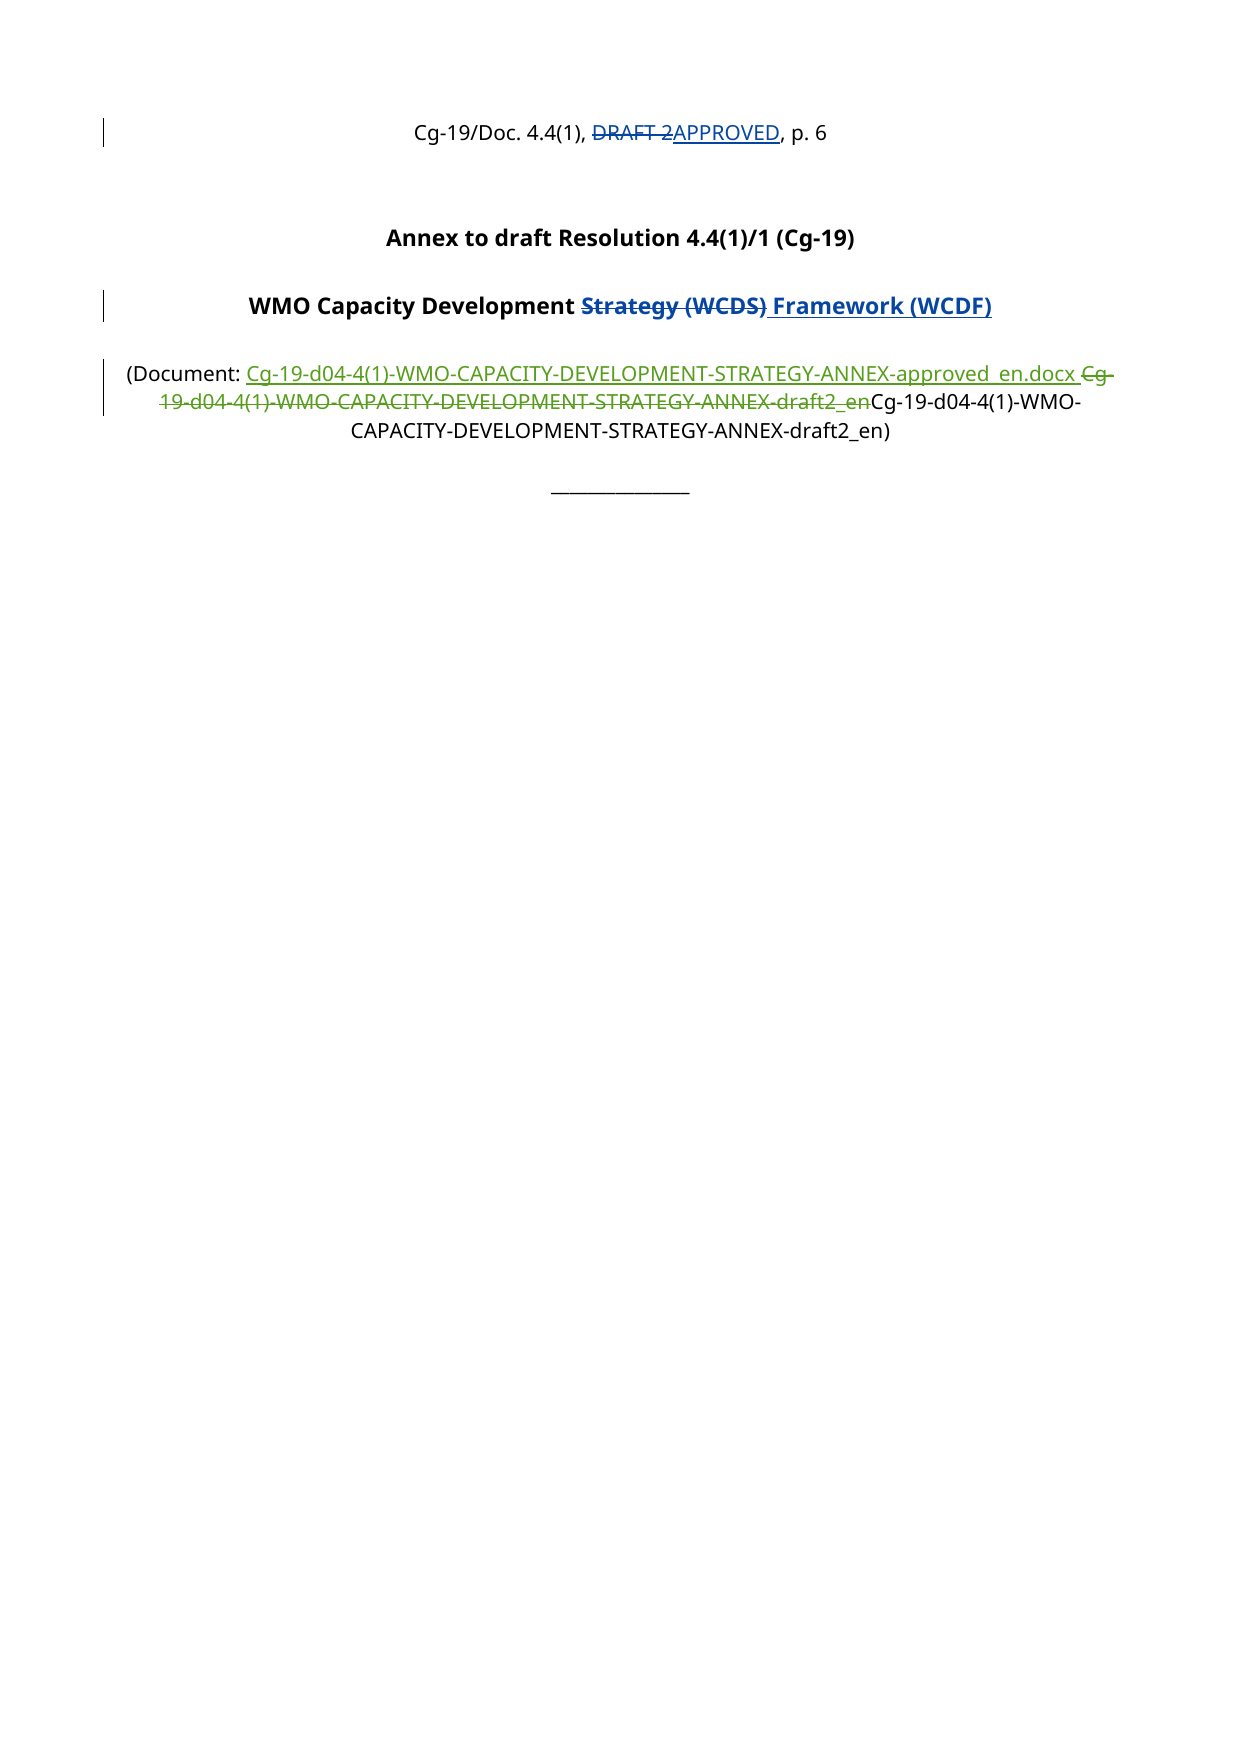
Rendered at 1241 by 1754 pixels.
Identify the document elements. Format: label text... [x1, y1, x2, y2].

subtitle WMO Capacity Development [118, 290, 1122, 322]
text (Document: ) [118, 359, 1122, 444]
subtitle Annex to draft Resolution 4.4(1)/1 (Cg-19) [118, 222, 1122, 253]
text _______________ [118, 469, 1122, 498]
